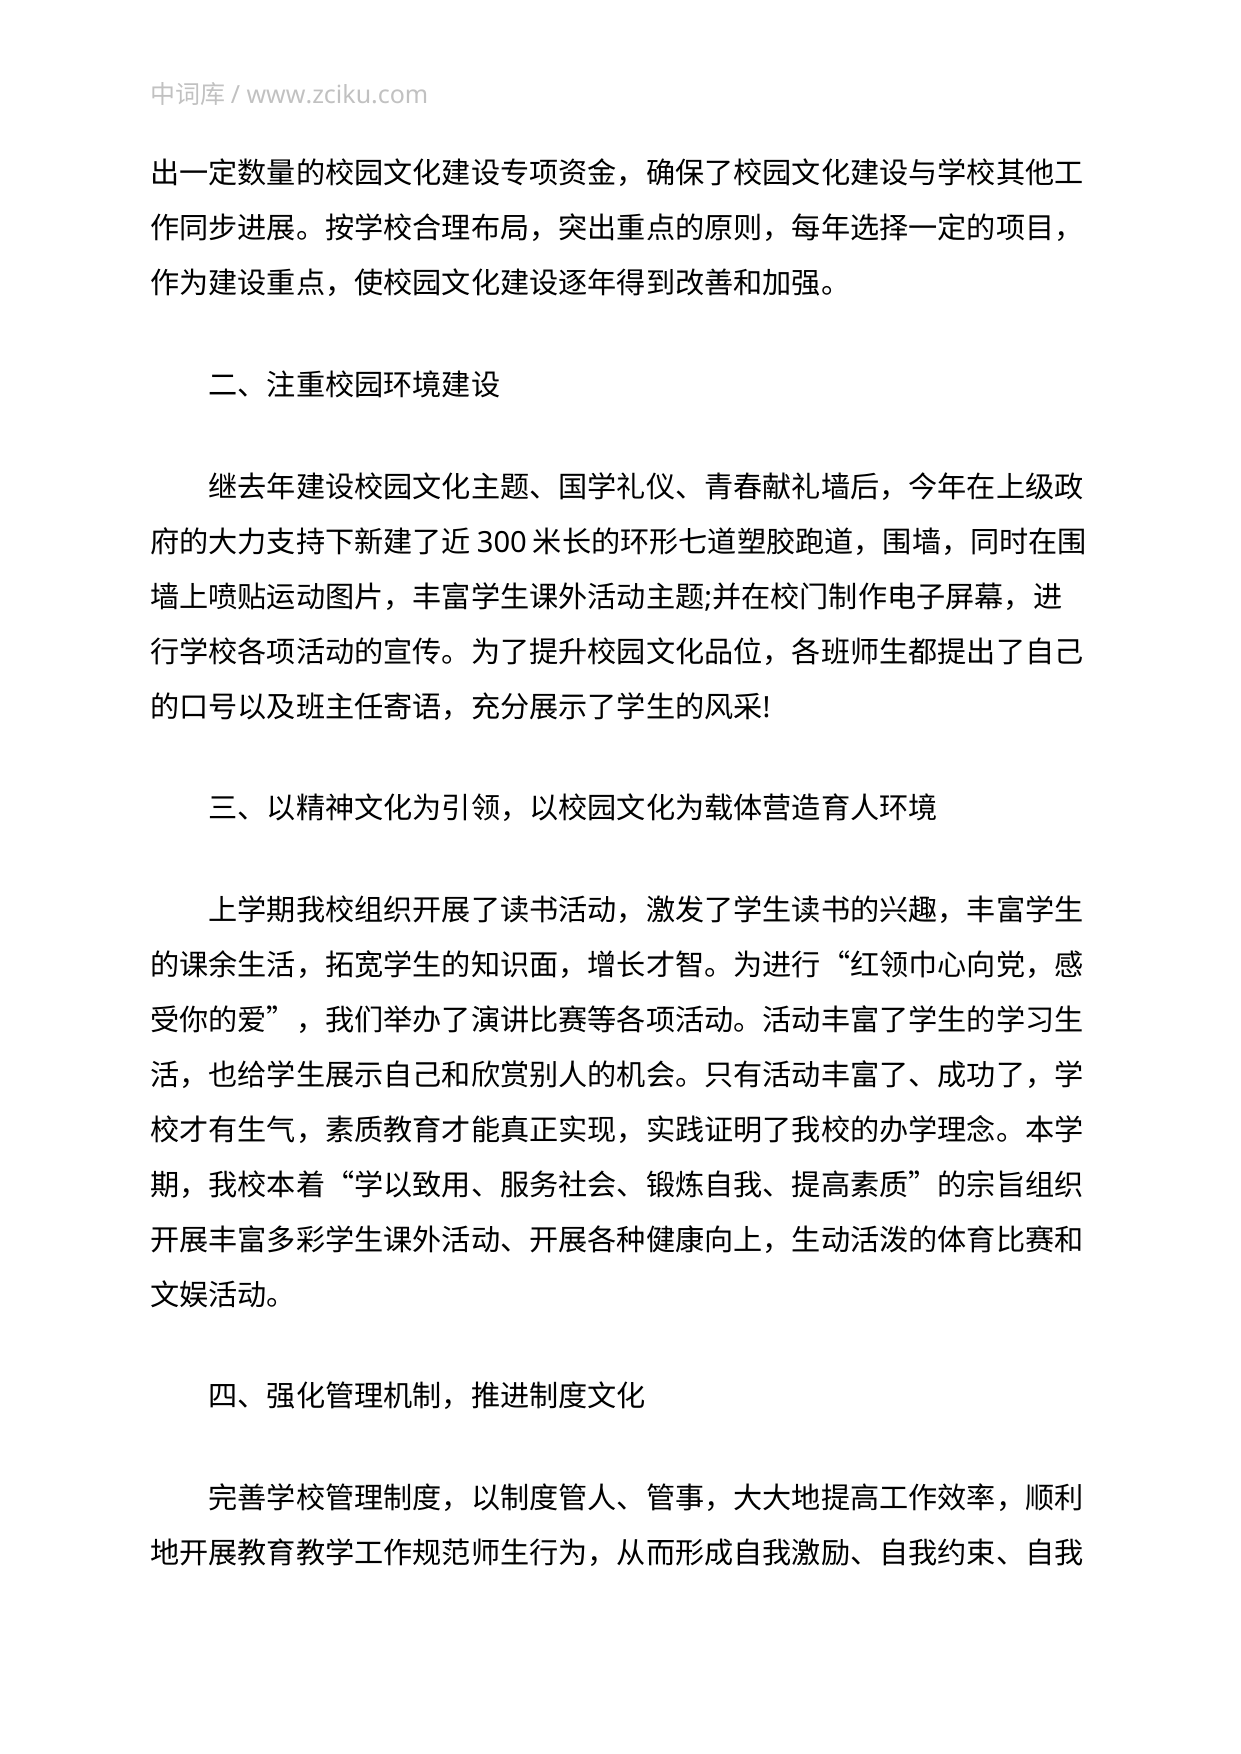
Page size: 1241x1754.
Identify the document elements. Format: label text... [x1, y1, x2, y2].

text 继去年建设校园文化主题、国学礼仪、青春献礼墙后，今年在上级政府的大力支持下新建了近300米长的环形七道塑胶跑道，围墙，同时在围墙上喷贴运动图片，丰富学生课外活动主题;并在校门制作电子屏幕，进行学校各项活动的宣传。为了提升校园文化品位，各班师生都提出了自己的口号以及班主任寄语，充分展示了学生的风采! [150, 463, 1090, 726]
text 三、以精神文化为引领，以校园文化为载体营造育人环境 [150, 785, 1090, 827]
text 四、强化管理机制，推进制度文化 [150, 1373, 1090, 1415]
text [150, 1475, 1090, 1572]
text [150, 150, 1090, 302]
text 二、注重校园环境建设 [150, 362, 1090, 404]
text 上学期我校组织开展了读书活动，激发了学生读书的兴趣，丰富学生的课余生活，拓宽学生的知识面，增长才智。为进行“红领巾心向党，感受你的爱”，我们举办了演讲比赛等各项活动。活动丰富了学生的学习生活，也给学生展示自己和欣赏别人的机会。只有活动丰富了、成功了，学校才有生气，素质教育才能真正实现，实践证明了我校的办学理念。本学期，我校本着“学以致用、服务社会、锻炼自我、提高素质”的宗旨组织开展丰富多彩学生课外活动、开展各种健康向上，生动活泼的体育比赛和文娱活动。 [150, 887, 1090, 1313]
